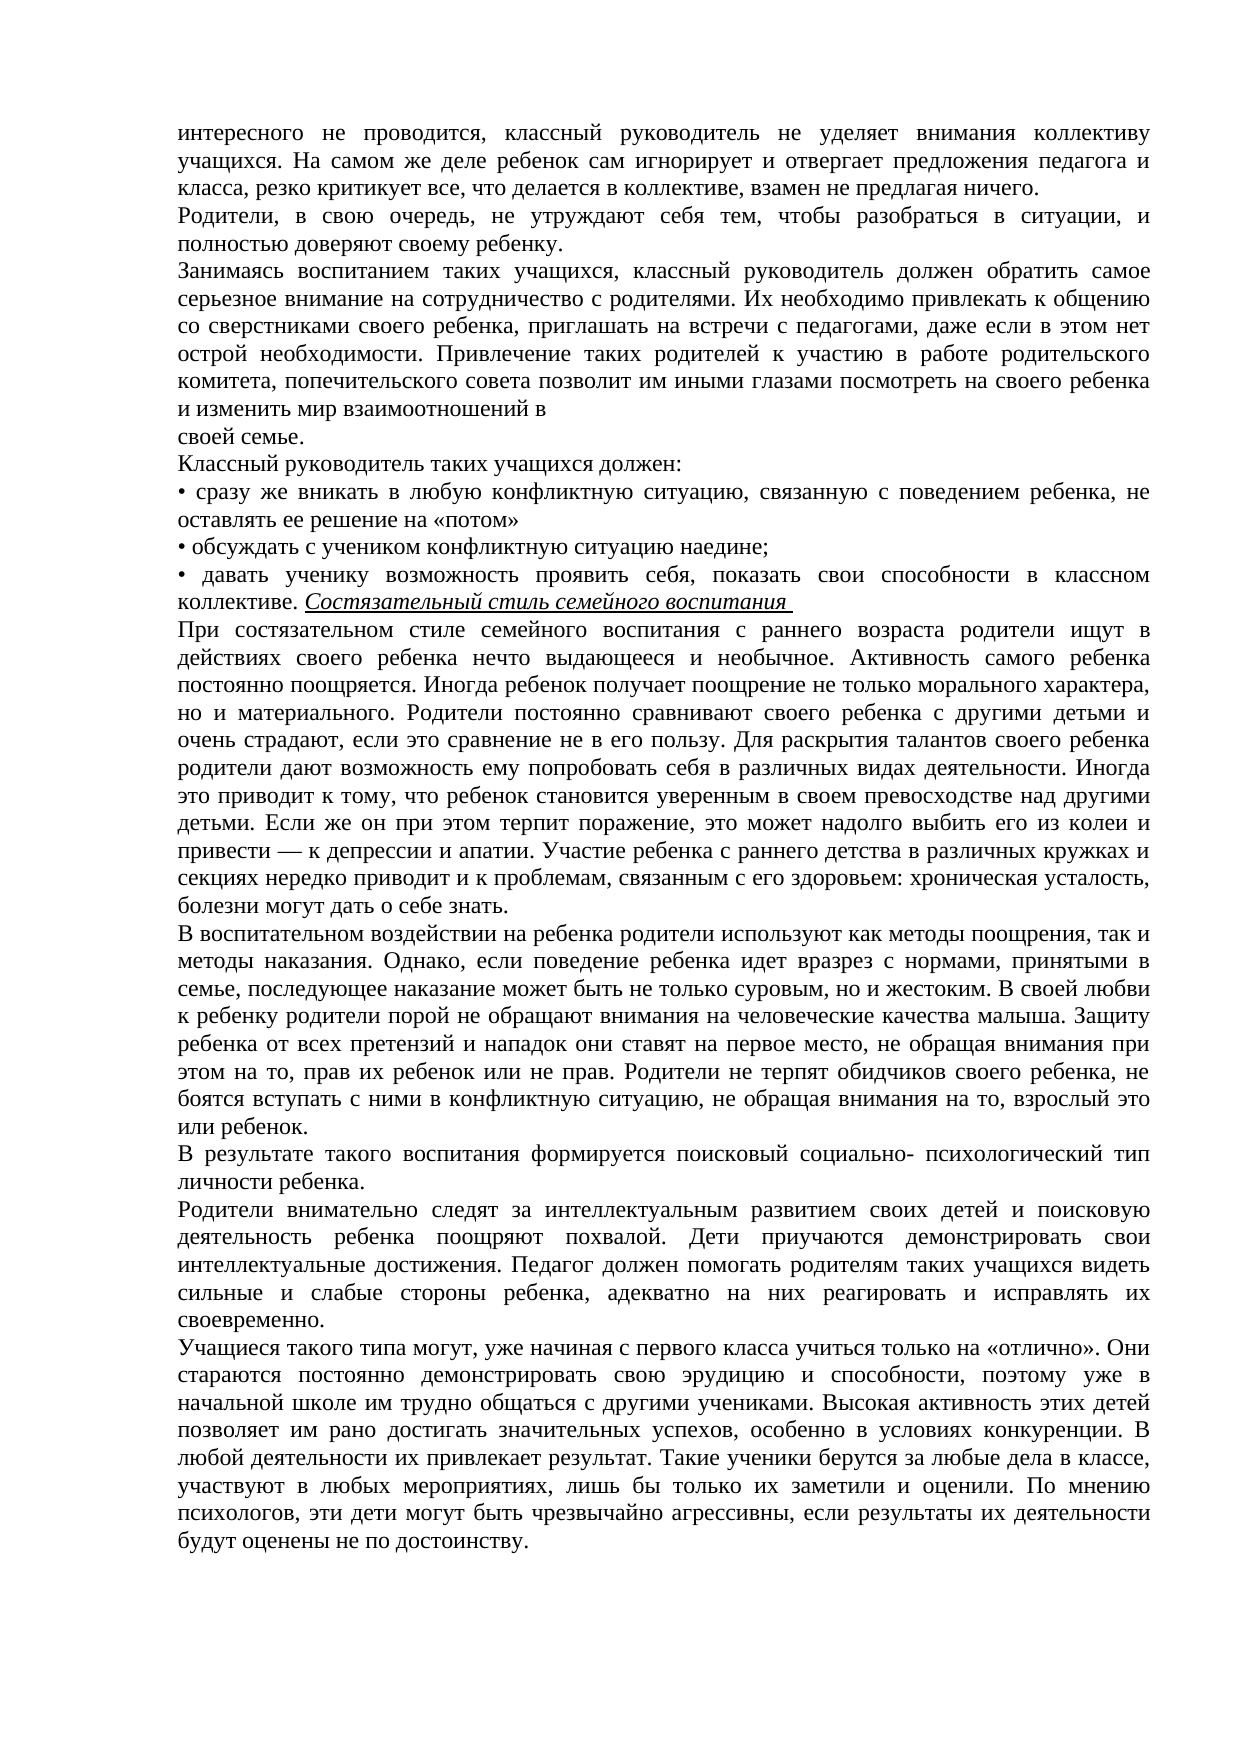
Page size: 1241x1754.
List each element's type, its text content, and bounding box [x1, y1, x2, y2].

text интересного не проводится, классный руководитель не уделяет внимания коллективу учащихся. На самом же деле ребенок сам игнорирует и отвергает предложения педагога и класса, резко критикует все, что делается в коллективе, взамен не предлагая ничего. [177, 118, 1152, 201]
text • обсуждать с учеником конфликтную ситуацию наедине; [177, 532, 1152, 560]
text В воспитательном воздействии на ребенка родители используют как методы поощрения, так и методы наказания. Однако, если поведение ребенка идет вразрез с нормами, принятыми в семье, последующее наказание может быть не только суровым, но и жестоким. В своей любви к ребенку родители порой не обращают внимания на человеческие качества малыша. Защиту ребенка от всех претензий и нападок они ставят на первое место, не обращая внимания при этом на то, прав их ребенок или не прав. Родители не терпят обидчиков своего ребенка, не боятся вступать с ними в конфликтную ситуацию, не обращая внимания на то, взрослый это или ребенок. [177, 919, 1152, 1139]
text Родители, в свою очередь, не утруждают себя тем, чтобы разобраться в ситуации, и полностью доверяют своему ребенку. [177, 201, 1152, 256]
text • давать ученику возможность проявить себя, показать свои способности в классном коллективе. Состязательный стиль семейного воспитания [177, 560, 1152, 615]
text Занимаясь воспитанием таких учащихся, классный руководитель должен обратить самое серьезное внимание на сотрудничество с родителями. Их необходимо привлекать к общению со сверстниками своего ребенка, приглашать на встречи с педагогами, даже если в этом нет острой необходимости. Привлечение таких родителей к участию в работе родительского комитета, попечительского совета позволит им иными глазами посмотреть на своего ребенка и изменить мир взаимоотношений в [177, 256, 1152, 422]
text • сразу же вникать в любую конфликтную ситуацию, связанную с поведением ребенка, не оставлять ее решение на «потом» [177, 477, 1152, 532]
text своей семье. [177, 422, 1152, 449]
text Родители внимательно следят за интеллектуальным развитием своих детей и поисковую деятельность ребенка поощряют похвалой. Дети приучаются демонстрировать свои интеллектуальные достижения. Педагог должен помогать родителям таких учащихся видеть сильные и слабые стороны ребенка, адекватно на них реагировать и исправлять их своевременно. [177, 1195, 1152, 1333]
text При состязательном стиле семейного воспитания с раннего возраста родители ищут в действиях своего ребенка нечто выдающееся и необычное. Активность самого ребенка постоянно поощряется. Иногда ребенок получает поощрение не только морального характера, но и материального. Родители постоянно сравнивают своего ребенка с другими детьми и очень страдают, если это сравнение не в его пользу. Для раскрытия талантов своего ребенка родители дают возможность ему попробовать себя в различных видах деятельности. Иногда это приводит к тому, что ребенок становится уверенным в своем превосходстве над другими детьми. Если же он при этом терпит поражение, это может надолго выбить его из колеи и привести — к депрессии и апатии. Участие ребенка с раннего детства в различных кружках и секциях нередко приводит и к проблемам, связанным с его здоровьем: хроническая усталость, болезни могут дать о себе знать. [177, 615, 1152, 919]
text Учащиеся такого типа могут, уже начиная с первого класса учиться только на «отлично». Они стараются постоянно демонстрировать свою эрудицию и способности, поэтому уже в начальной школе им трудно общаться с другими учениками. Высокая активность этих детей позволяет им рано достигать значительных успехов, особенно в условиях конкуренции. В любой деятельности их привлекает результат. Такие ученики берутся за любые дела в классе, участвуют в любых мероприятиях, лишь бы только их заметили и оценили. По мнению психологов, эти дети могут быть чрезвычайно агрессивны, если результаты их деятельности будут оценены не по достоинству. [177, 1333, 1152, 1553]
text Классный руководитель таких учащихся должен: [177, 449, 1152, 477]
text В результате такого воспитания формируется поисковый социально- психологический тип личности ребенка. [177, 1139, 1152, 1195]
